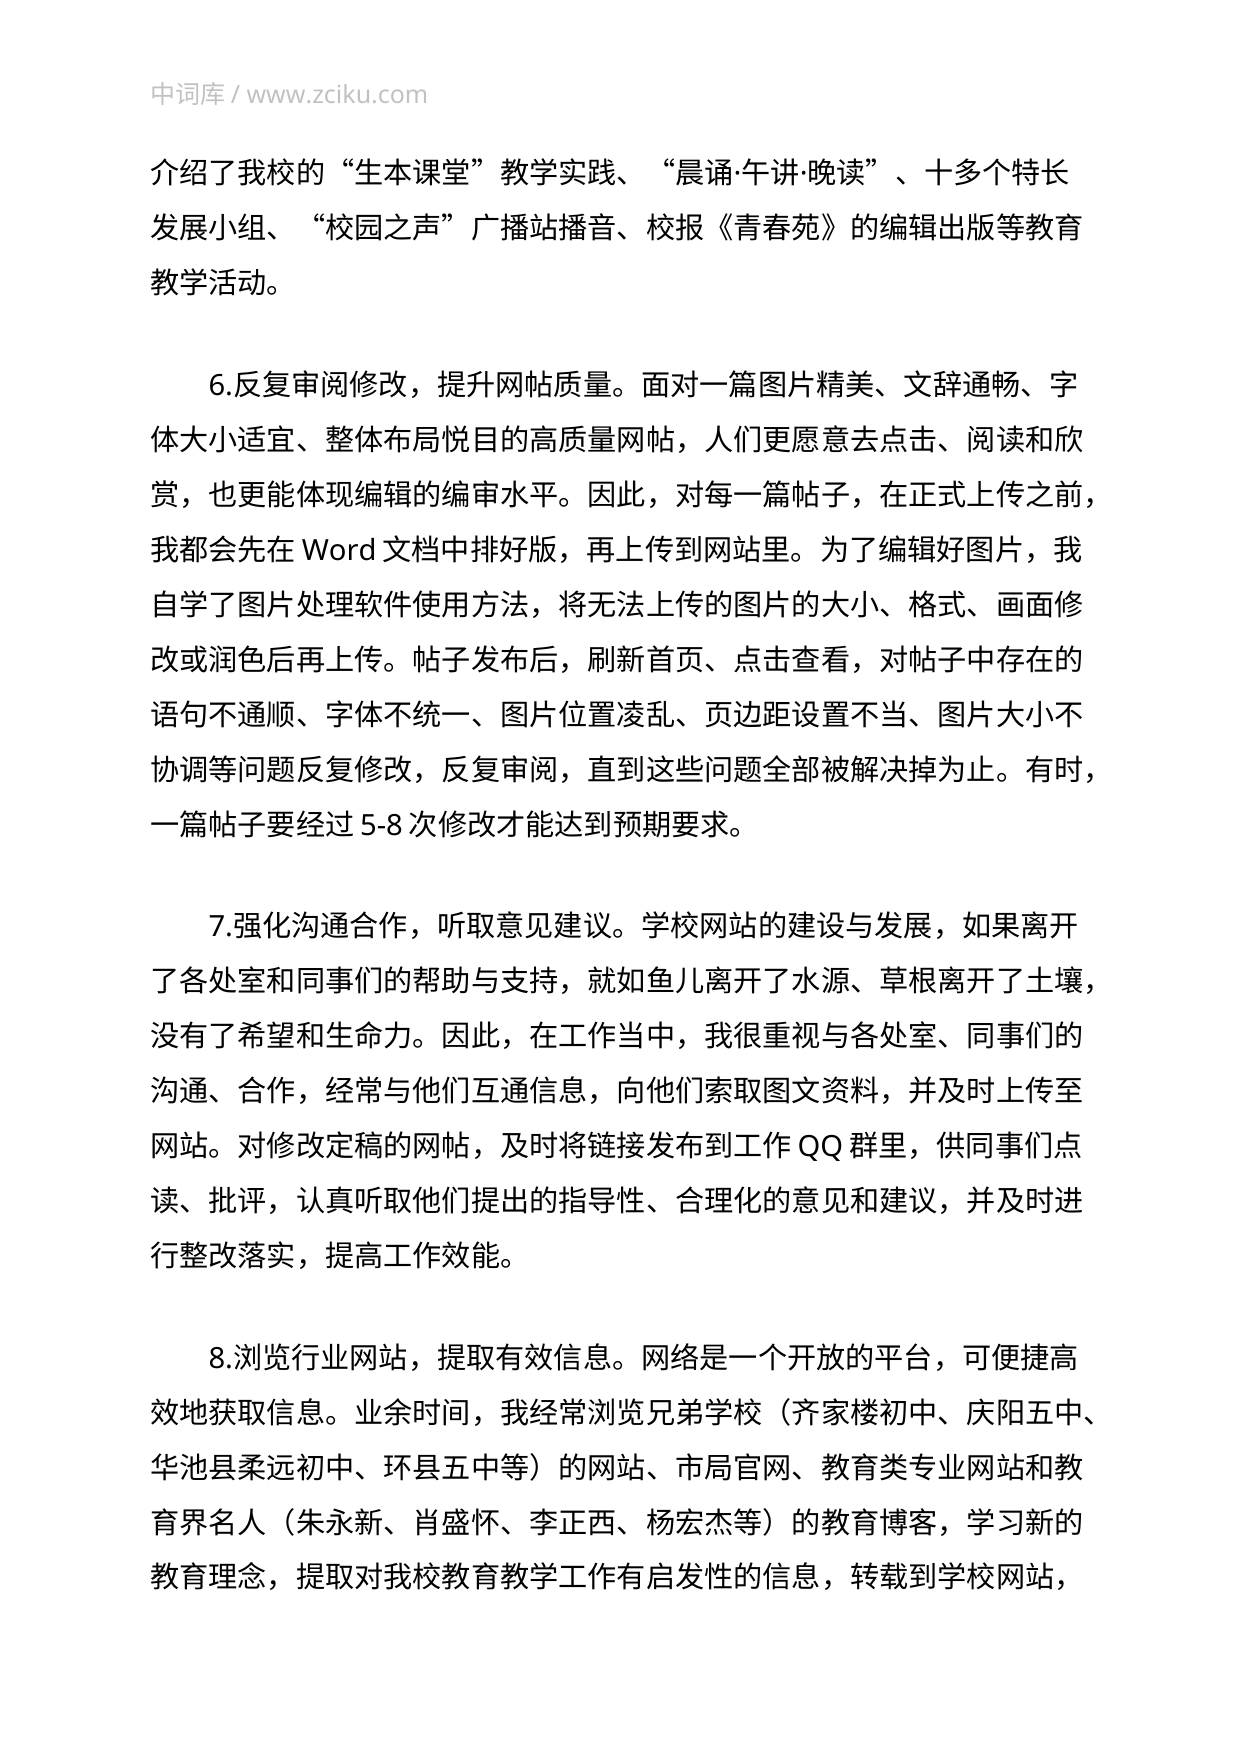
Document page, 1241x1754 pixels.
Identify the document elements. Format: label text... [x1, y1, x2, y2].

text 6.反复审阅修改，提升网帖质量。面对一篇图片精美、文辞通畅、字体大小适宜、整体布局悦目的高质量网帖，人们更愿意去点击、阅读和欣赏，也更能体现编辑的编审水平。因此，对每一篇帖子，在正式上传之前，我都会先在Word文档中排好版，再上传到网站里。为了编辑好图片，我自学了图片处理软件使用方法，将无法上传的图片的大小、格式、画面修改或润色后再上传。帖子发布后，刷新首页、点击查看，对帖子中存在的语句不通顺、字体不统一、图片位置凌乱、页边距设置不当、图片大小不协调等问题反复修改，反复审阅，直到这些问题全部被解决掉为止。有时，一篇帖子要经过5-8次修改才能达到预期要求。 [150, 362, 1090, 843]
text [150, 150, 1090, 302]
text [150, 1334, 1090, 1596]
text 7.强化沟通合作，听取意见建议。学校网站的建设与发展，如果离开了各处室和同事们的帮助与支持，就如鱼儿离开了水源、草根离开了土壤，没有了希望和生命力。因此，在工作当中，我很重视与各处室、同事们的沟通、合作，经常与他们互通信息，向他们索取图文资料，并及时上传至网站。对修改定稿的网帖，及时将链接发布到工作QQ群里，供同事们点读、批评，认真听取他们提出的指导性、合理化的意见和建议，并及时进行整改落实，提高工作效能。 [150, 903, 1090, 1275]
